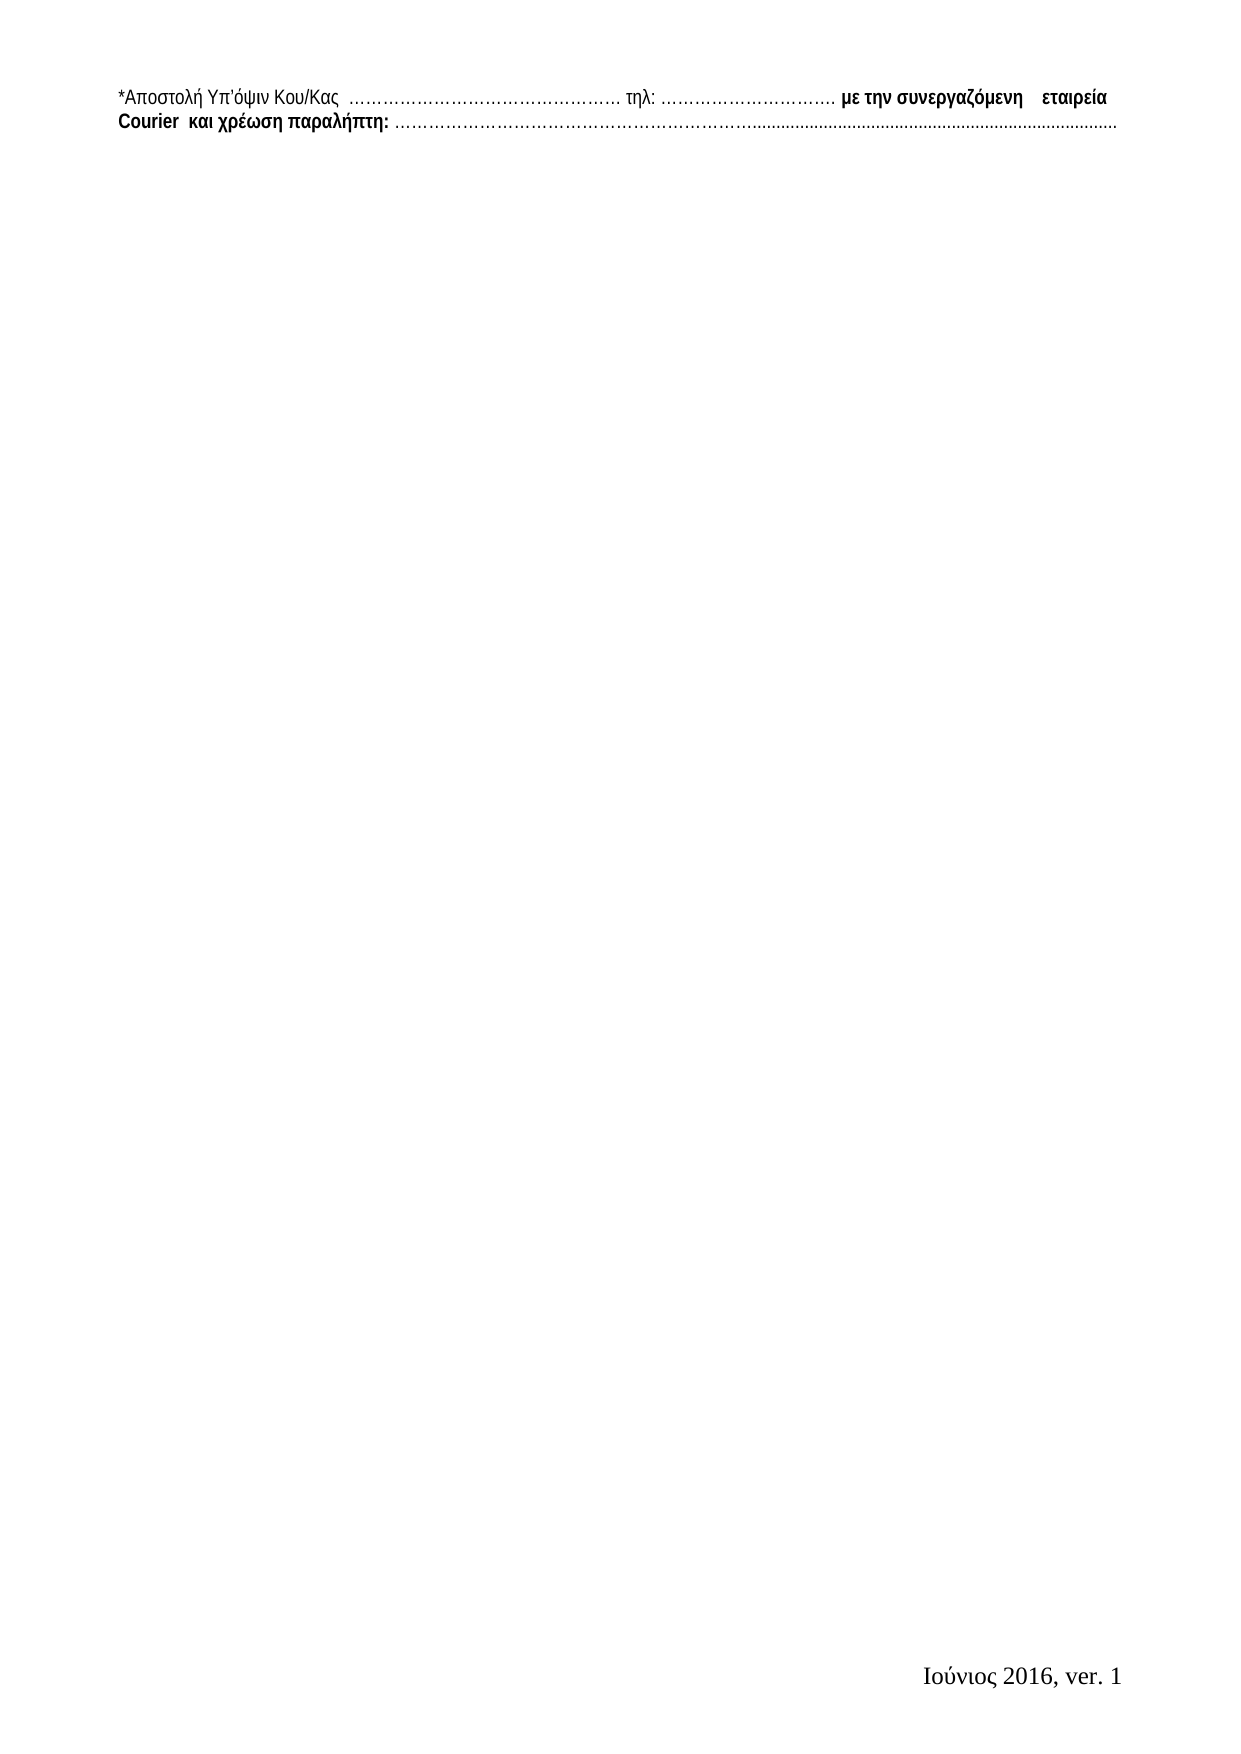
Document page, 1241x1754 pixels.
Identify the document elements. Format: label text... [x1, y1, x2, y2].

text *Αποστολή Υπ’όψιν Κου/Κας ………………………………………… τηλ: …………………………. με την συνεργαζόμενη εταιρεία Courier και χρέωση παραλήπτη: ………………………………………………………............................................................................. [118, 85, 1122, 133]
